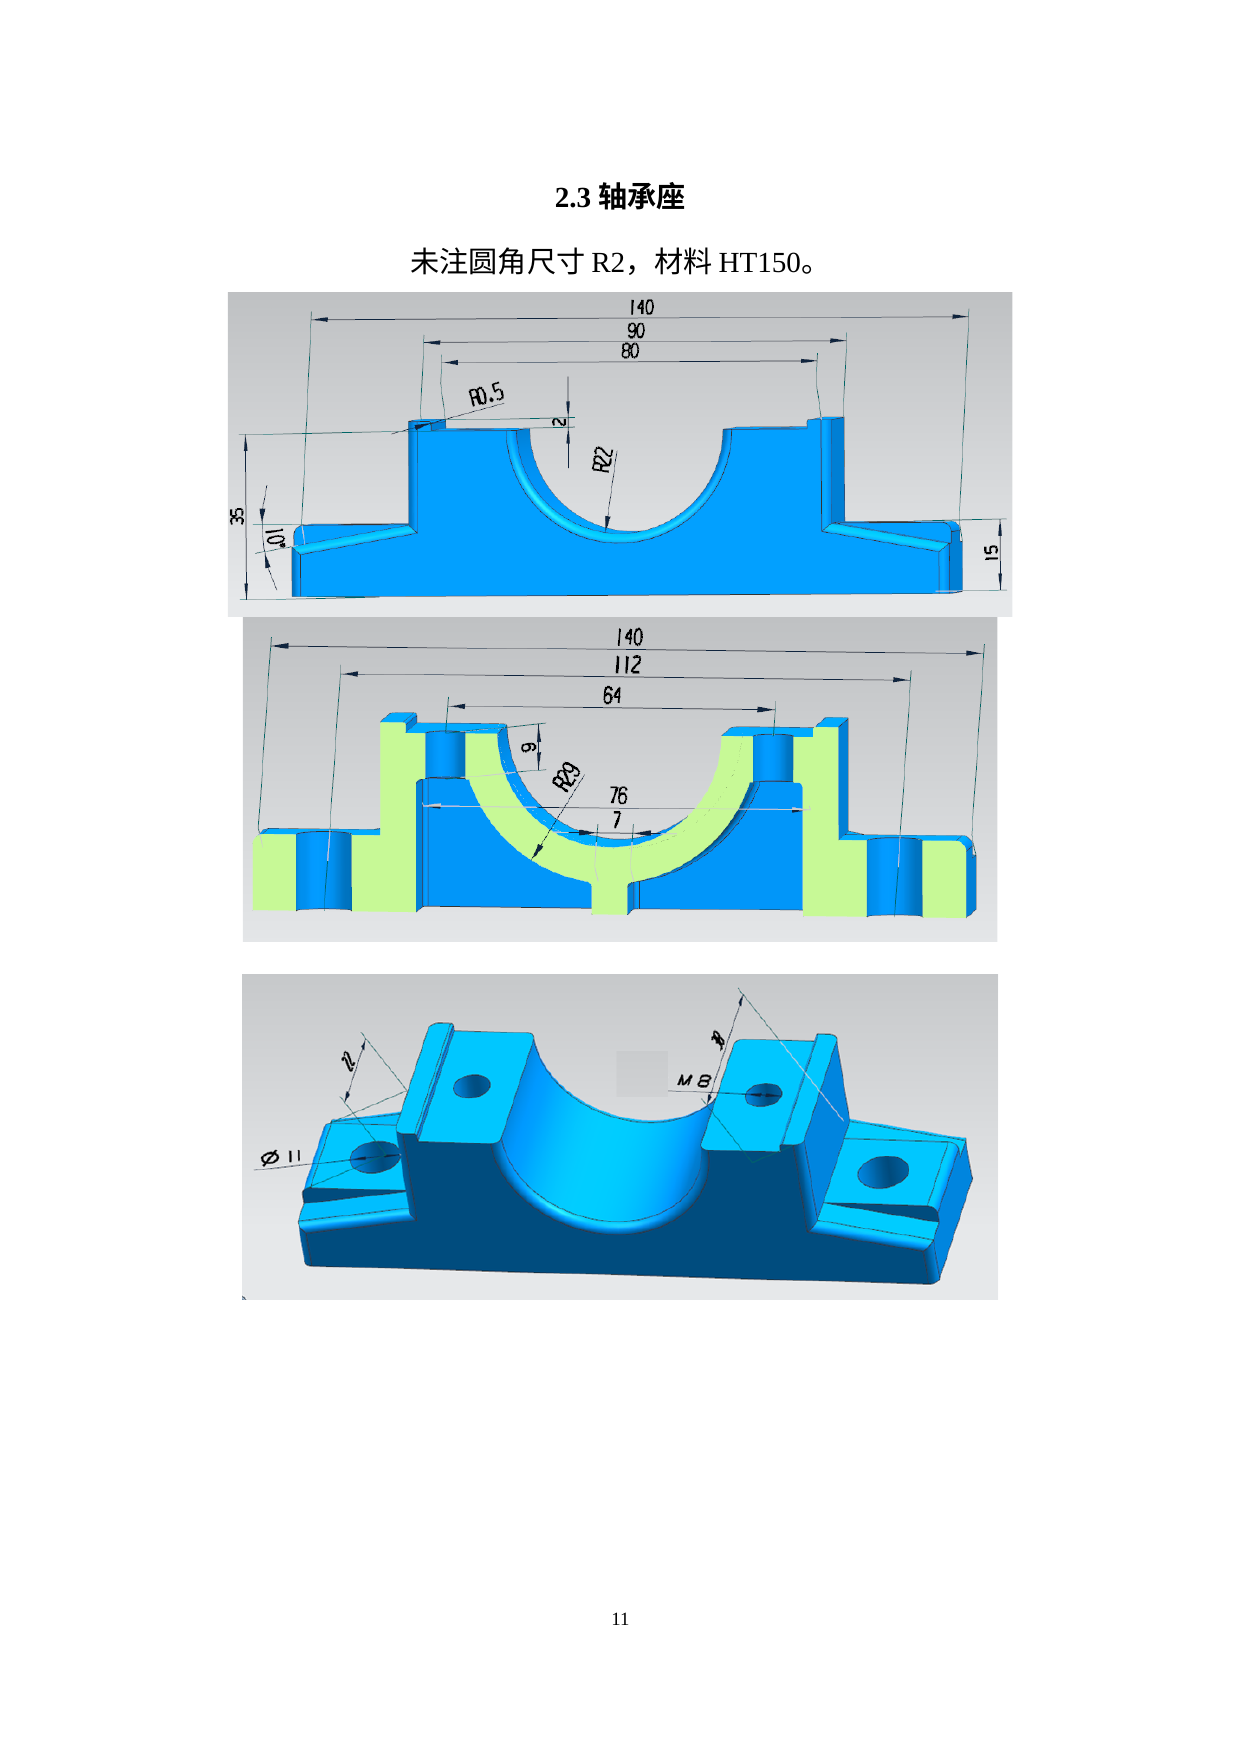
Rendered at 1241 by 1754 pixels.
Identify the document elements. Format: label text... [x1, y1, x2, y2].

picture [242, 974, 999, 1300]
text 未注圆角尺寸R2，材料HT150。 [187, 227, 1053, 292]
picture [227, 292, 1013, 942]
text 2.3 轴承座 [187, 162, 1053, 227]
